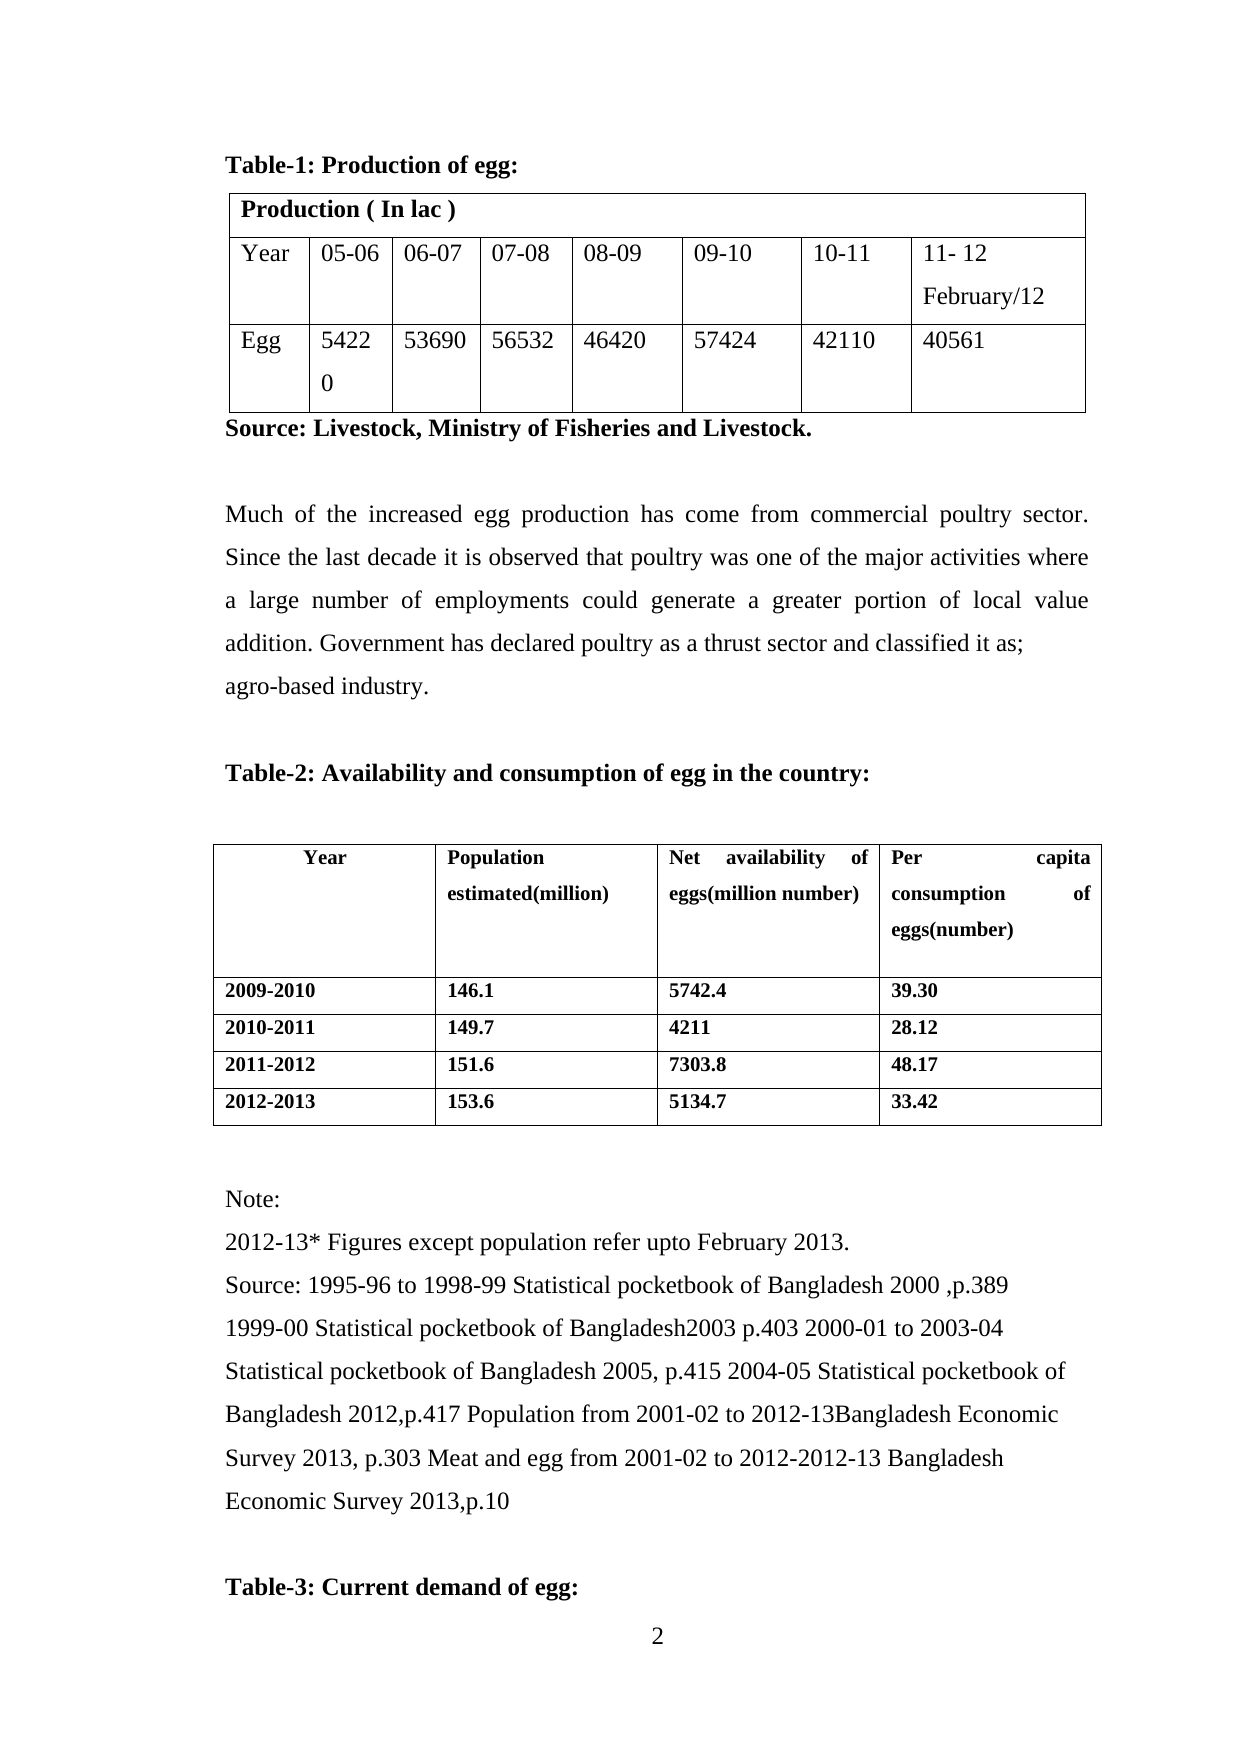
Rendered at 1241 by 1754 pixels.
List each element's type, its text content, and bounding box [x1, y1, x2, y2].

table_cell 4211 [658, 1015, 879, 1051]
table_cell 2010-2011 [214, 1015, 435, 1051]
text Table-2: Availability and consumption of egg in the country: [225, 758, 1090, 786]
table_cell 33.42 [880, 1089, 1101, 1125]
table_cell 08-09 [573, 238, 682, 324]
table_cell 7303.8 [658, 1052, 879, 1088]
table_header Production ( In lac ) [230, 194, 1085, 237]
table_cell 5134.7 [658, 1089, 879, 1125]
table_cell 10-11 [802, 238, 911, 324]
table_header Population estimated(million) [436, 845, 657, 977]
table_cell 39.30 [880, 978, 1101, 1014]
table_cell 46420 [573, 325, 682, 412]
table_cell 2011-2012 [214, 1052, 435, 1088]
text Source: Livestock, Ministry of Fisheries and Livestock. [225, 413, 1090, 441]
table_cell 53690 [393, 325, 480, 412]
table_cell 153.6 [436, 1089, 657, 1125]
table_cell Year [230, 238, 309, 324]
table_cell 146.1 [436, 978, 657, 1014]
table_header Per capita consumption of eggs(number) [880, 845, 1101, 977]
table_cell 07-08 [481, 238, 572, 324]
table_cell 42110 [802, 325, 911, 412]
text Much of the increased egg production has come from commercial poultry sector. Since the last decade it is observed that poultry was one of the major activities where a large number of employments could generate a greater portion of local value addition. Government has declared poultry as a thrust sector and classified it as; [225, 499, 1090, 657]
table_cell 11- 12 February/12 [912, 238, 1085, 324]
table_cell 57424 [683, 325, 801, 412]
text 2012-13* Figures except population refer upto February 2013. [225, 1227, 1090, 1256]
table_cell 09-10 [683, 238, 801, 324]
text 1999-00 Statistical pocketbook of Bangladesh2003 p.403 2000-01 to 2003-04 Statistical pocketbook of Bangladesh 2005, p.415 2004-05 Statistical pocketbook of Bangladesh 2012,p.417 Population from 2001-02 to 2012-13Bangladesh Economic Survey 2013, p.303 Meat and egg from 2001-02 to 2012-2012-13 Bangladesh Economic Survey 2013,p.10 [225, 1313, 1090, 1514]
table_cell 06-07 [393, 238, 480, 324]
table_cell 40561 [912, 325, 1085, 412]
table_cell 56532 [481, 325, 572, 412]
table_cell 48.17 [880, 1052, 1101, 1088]
table_cell 151.6 [436, 1052, 657, 1088]
table_header Net availability of eggs(million number) [658, 845, 879, 977]
table_cell 28.12 [880, 1015, 1101, 1051]
table_cell 54220 [310, 325, 392, 412]
text Table-1: Production of egg: [225, 150, 1090, 179]
table_cell 2012-2013 [214, 1089, 435, 1125]
table_cell 149.7 [436, 1015, 657, 1051]
text Note: [225, 1184, 1090, 1213]
table_cell Egg [230, 325, 309, 412]
text Table-3: Current demand of egg: [225, 1572, 1090, 1601]
table_cell 05-06 [310, 238, 392, 324]
table_cell 5742.4 [658, 978, 879, 1014]
table_cell 2009-2010 [214, 978, 435, 1014]
text Source: 1995-96 to 1998-99 Statistical pocketbook of Bangladesh 2000 ,p.389 [225, 1270, 1090, 1299]
table_header Year [214, 845, 435, 977]
text agro-based industry. [225, 671, 1090, 700]
